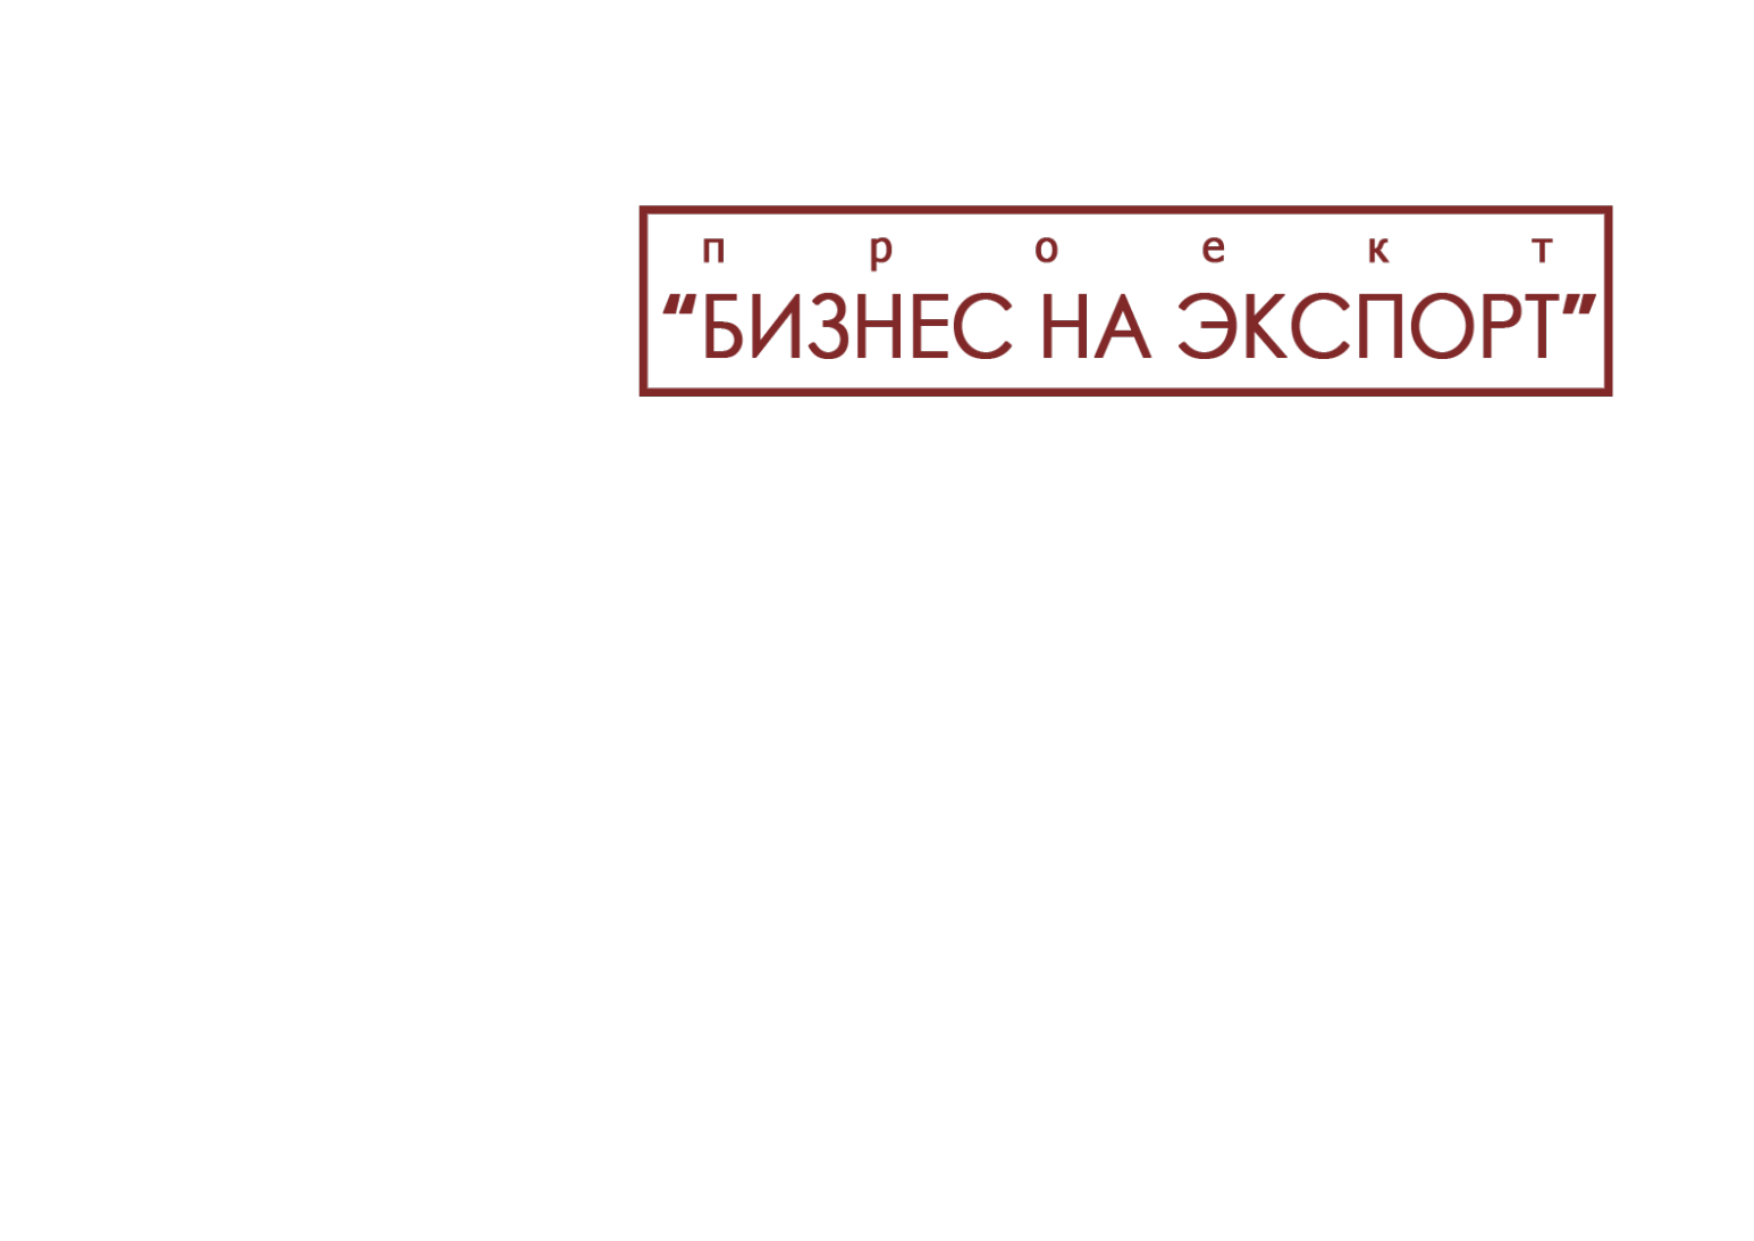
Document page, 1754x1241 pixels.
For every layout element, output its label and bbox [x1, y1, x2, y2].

picture [626, 177, 1636, 433]
